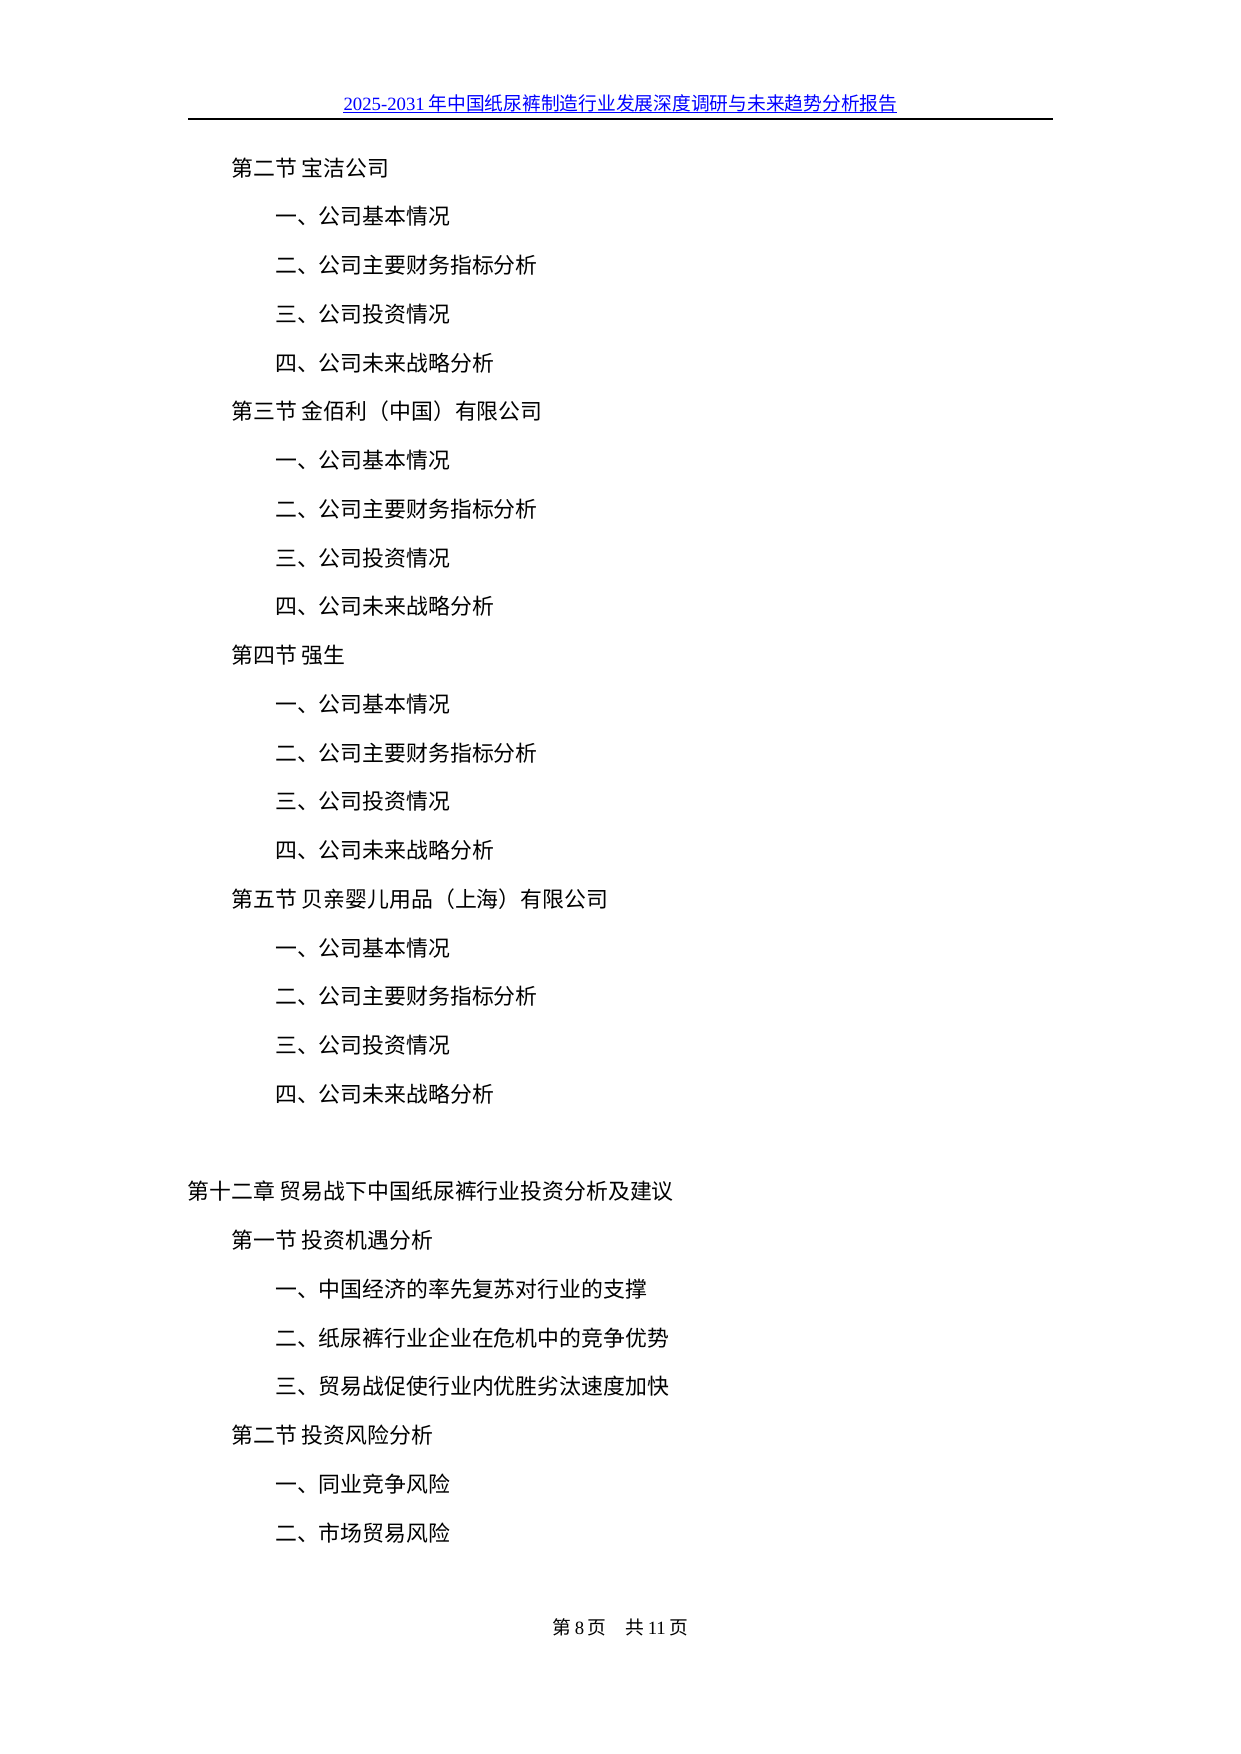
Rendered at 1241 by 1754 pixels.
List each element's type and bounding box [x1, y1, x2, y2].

text [187, 150, 1053, 1548]
